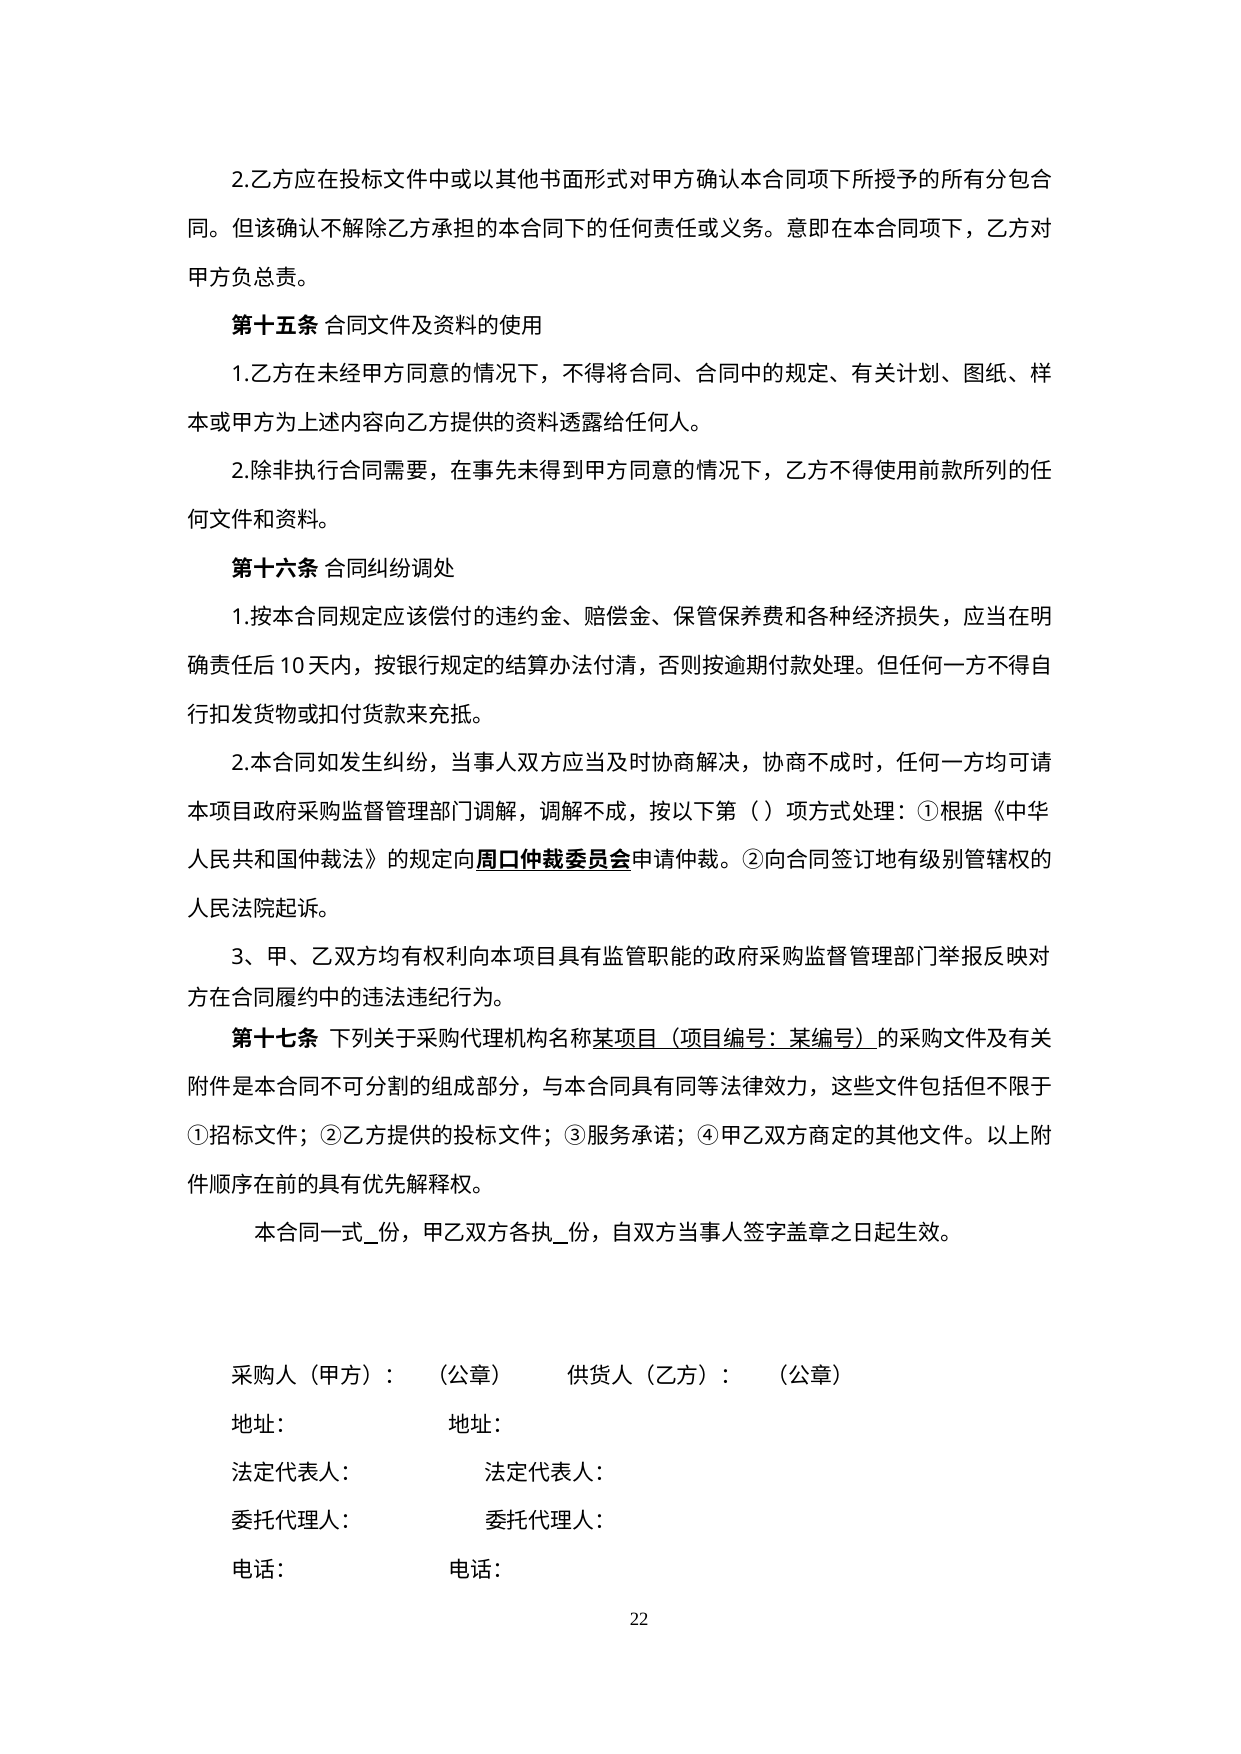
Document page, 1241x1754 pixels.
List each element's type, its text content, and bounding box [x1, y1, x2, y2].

text 委托代理人： 委托代理人： [187, 1503, 1053, 1535]
text 电话： 电话： [187, 1551, 1053, 1584]
text 2.乙方应在投标文件中或以其他书面形式对甲方确认本合同项下所授予的所有分包合同。但该确认不解除乙方承担的本合同下的任何责任或义务。意即在本合同项下，乙方对甲方负总责。 [187, 162, 1053, 292]
text 地址： 地址： [187, 1406, 1053, 1439]
text 1.乙方在未经甲方同意的情况下，不得将合同、合同中的规定、有关计划、图纸、样本或甲方为上述内容向乙方提供的资料透露给任何人。 [187, 356, 1053, 437]
text 采购人（甲方）： （公章） 供货人（乙方）： （公章） [187, 1358, 1053, 1390]
text 第十七条 下列关于采购代理机构名称某项目（项目编号：某编号）的采购文件及有关附件是本合同不可分割的组成部分，与本合同具有同等法律效力，这些文件包括但不限于：①招标文件；②乙方提供的投标文件；③服务承诺；④甲乙双方商定的其他文件。以上附件顺序在前的具有优先解释权。 [187, 1020, 1053, 1199]
text 1.按本合同规定应该偿付的违约金、赔偿金、保管保养费和各种经济损失，应当在明确责任后10天内，按银行规定的结算办法付清，否则按逾期付款处理。但任何一方不得自行扣发货物或扣付货款来充抵。 [187, 599, 1053, 729]
text 本合同一式 份，甲乙双方各执 份，自双方当事人签字盖章之日起生效。 [187, 1215, 1053, 1247]
text 法定代表人： 法定代表人： [187, 1454, 1053, 1487]
text 2.除非执行合同需要，在事先未得到甲方同意的情况下，乙方不得使用前款所列的任何文件和资料。 [187, 453, 1053, 534]
text 第十六条 合同纠纷调处 [187, 550, 1053, 583]
text 第十五条 合同文件及资料的使用 [187, 308, 1053, 340]
text 3、甲、乙双方均有权利向本项目具有监管职能的政府采购监督管理部门举报反映对方在合同履约中的违法违纪行为。 [187, 939, 1053, 1012]
text 2.本合同如发生纠纷，当事人双方应当及时协商解决，协商不成时，任何一方均可请本项目政府采购监督管理部门调解，调解不成，按以下第（ ）项方式处理：①根据《中华人民共和国仲裁法》的规定向周口仲裁委员会申请仲裁。②向合同签订地有级别管辖权的人民法院起诉。 [187, 744, 1053, 923]
